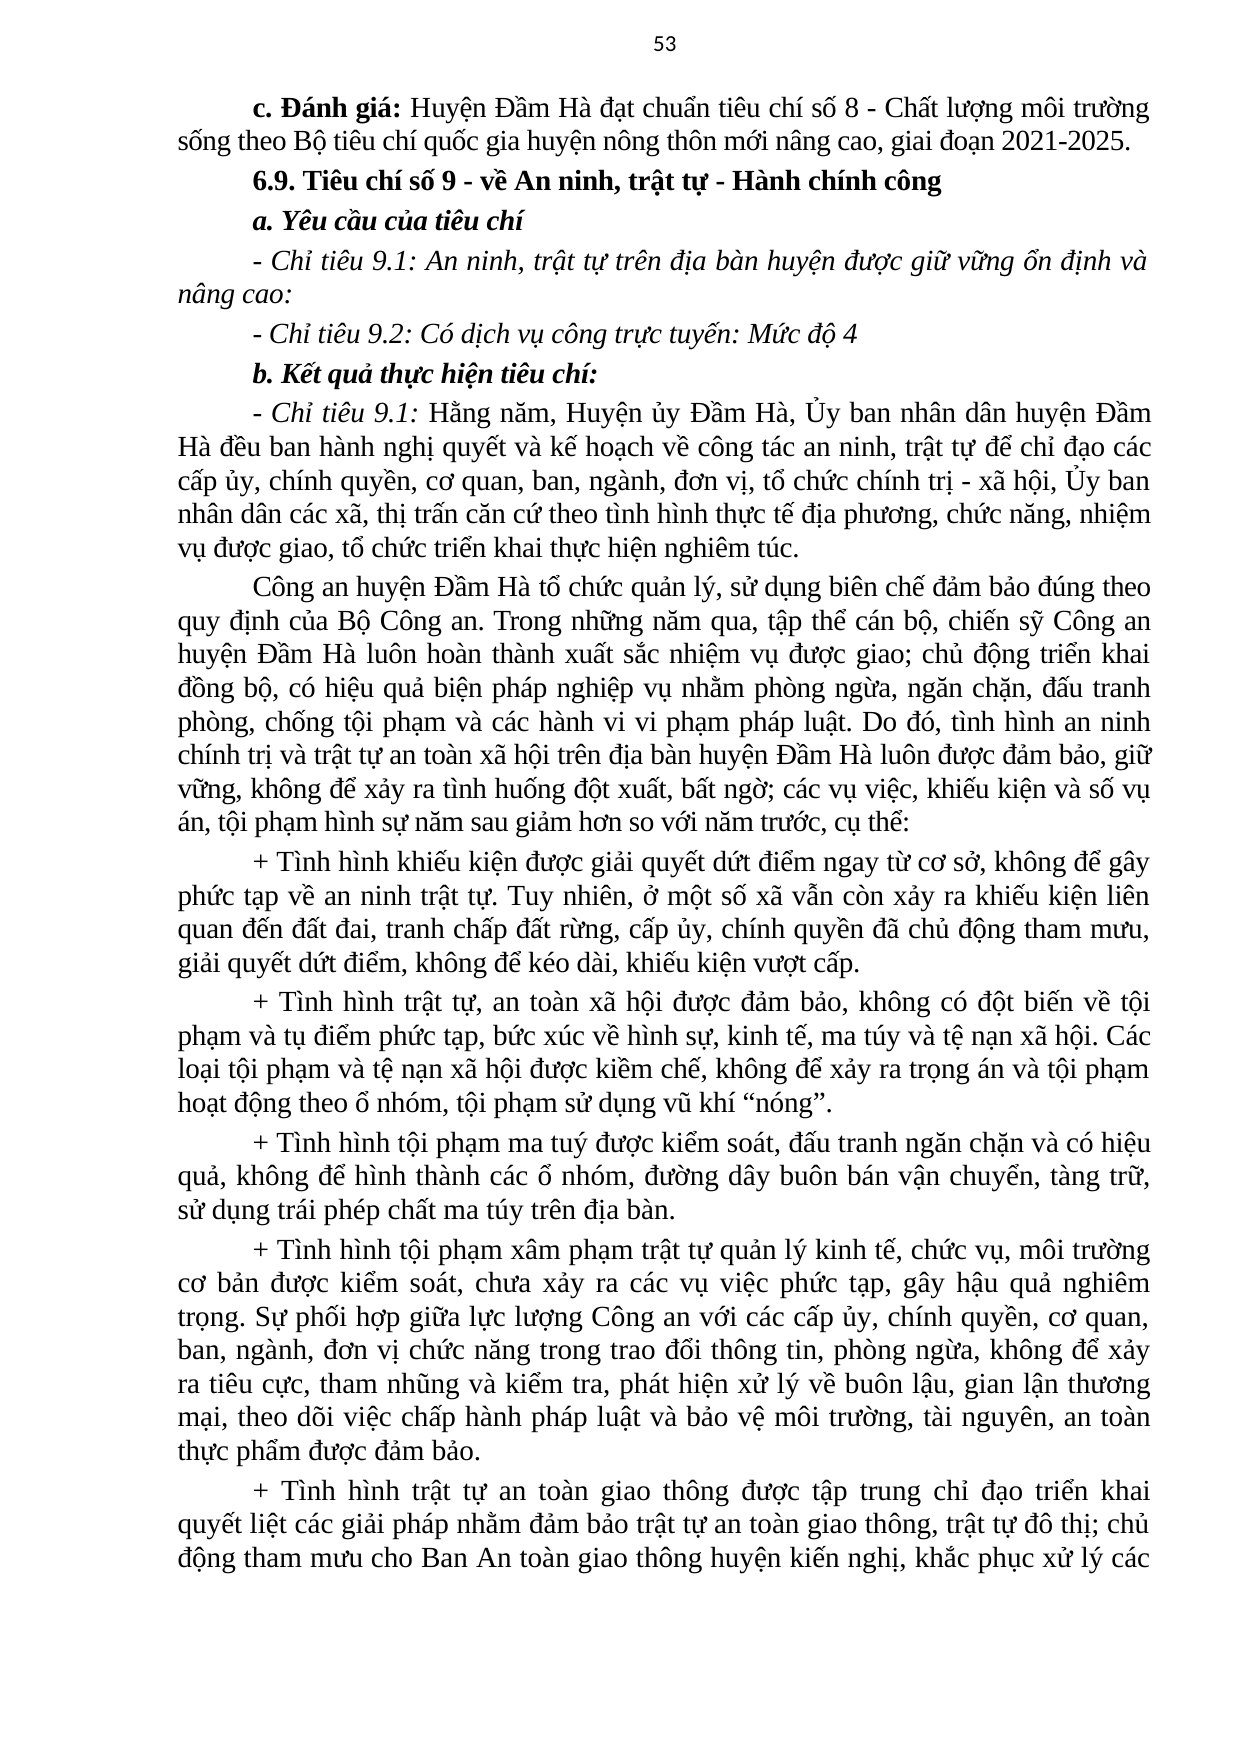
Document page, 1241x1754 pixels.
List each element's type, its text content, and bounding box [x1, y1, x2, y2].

text - Chỉ tiêu 9.1: An ninh, trật tự trên địa bàn huyện được giữ vững ổn định và nâng cao: [176, 242, 1153, 310]
text + Tình hình khiếu kiện được giải quyết dứt điểm ngay từ cơ sở, không để gây phức tạp về an ninh trật tự. Tuy nhiên, ở một số xã vẫn còn xảy ra khiếu kiện liên quan đến đất đai, tranh chấp đất rừng, cấp ủy, chính quyền đã chủ động tham mưu, giải quyết dứt điểm, không để kéo dài, khiếu kiện vượt cấp. [176, 843, 1153, 978]
text a. Yêu cầu của tiêu chí [176, 202, 1153, 236]
text 6.9. Tiêu chí số 9 - về An ninh, trật tự - Hành chính công [176, 162, 1153, 197]
text c. Đánh giá: Huyện Đầm Hà đạt chuẩn tiêu chí số 8 - Chất lượng môi trường sống theo Bộ tiêu chí quốc gia huyện nông thôn mới nâng cao, giai đoạn 2021-2025. [176, 89, 1153, 157]
text + Tình hình tội phạm ma tuý được kiểm soát, đấu tranh ngăn chặn và có hiệu quả, không để hình thành các ổ nhóm, đường dây buôn bán vận chuyển, tàng trữ, sử dụng trái phép chất ma túy trên địa bàn. [176, 1124, 1153, 1226]
text - Chỉ tiêu 9.1: Hằng năm, Huyện ủy Đầm Hà, Ủy ban nhân dân huyện Đầm Hà đều ban hành nghị quyết và kế hoạch về công tác an ninh, trật tự để chỉ đạo các cấp ủy, chính quyền, cơ quan, ban, ngành, đơn vị, tổ chức chính trị - xã hội, Ủy ban nhân dân các xã, thị trấn căn cứ theo tình hình thực tế địa phương, chức năng, nhiệm vụ được giao, tổ chức triển khai thực hiện nghiêm túc. [176, 394, 1153, 563]
text - Chỉ tiêu 9.2: Có dịch vụ công trực tuyến: Mức độ 4 [176, 315, 1153, 349]
text + Tình hình tội phạm xâm phạm trật tự quản lý kinh tế, chức vụ, môi trường cơ bản được kiểm soát, chưa xảy ra các vụ việc phức tạp, gây hậu quả nghiêm trọng. Sự phối hợp giữa lực lượng Công an với các cấp ủy, chính quyền, cơ quan, ban, ngành, đơn vị chức năng trong trao đổi thông tin, phòng ngừa, không để xảy ra tiêu cực, tham nhũng và kiểm tra, phát hiện xử lý về buôn lậu, gian lận thương mại, theo dõi việc chấp hành pháp luật và bảo vệ môi trường, tài nguyên, an toàn thực phẩm được đảm bảo. [176, 1231, 1153, 1467]
text + Tình hình trật tự, an toàn xã hội được đảm bảo, không có đột biến về tội phạm và tụ điểm phức tạp, bức xúc về hình sự, kinh tế, ma túy và tệ nạn xã hội. Các loại tội phạm và tệ nạn xã hội được kiềm chế, không để xảy ra trọng án và tội phạm hoạt động theo ổ nhóm, tội phạm sử dụng vũ khí “nóng”. [176, 983, 1153, 1119]
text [176, 1472, 1153, 1639]
text Công an huyện Đầm Hà tổ chức quản lý, sử dụng biên chế đảm bảo đúng theo quy định của Bộ Công an. Trong những năm qua, tập thể cán bộ, chiến sỹ Công an huyện Đầm Hà luôn hoàn thành xuất sắc nhiệm vụ được giao; chủ động triển khai đồng bộ, có hiệu quả biện pháp nghiệp vụ nhằm phòng ngừa, ngăn chặn, đấu tranh phòng, chống tội phạm và các hành vi vi phạm pháp luật. Do đó, tình hình an ninh chính trị và trật tự an toàn xã hội trên địa bàn huyện Đầm Hà luôn được đảm bảo, giữ vững, không để xảy ra tình huống đột xuất, bất ngờ; các vụ việc, khiếu kiện và số vụ án, tội phạm hình sự năm sau giảm hơn so với năm trước, cụ thể: [176, 568, 1153, 838]
text b. Kết quả thực hiện tiêu chí: [176, 355, 1153, 389]
